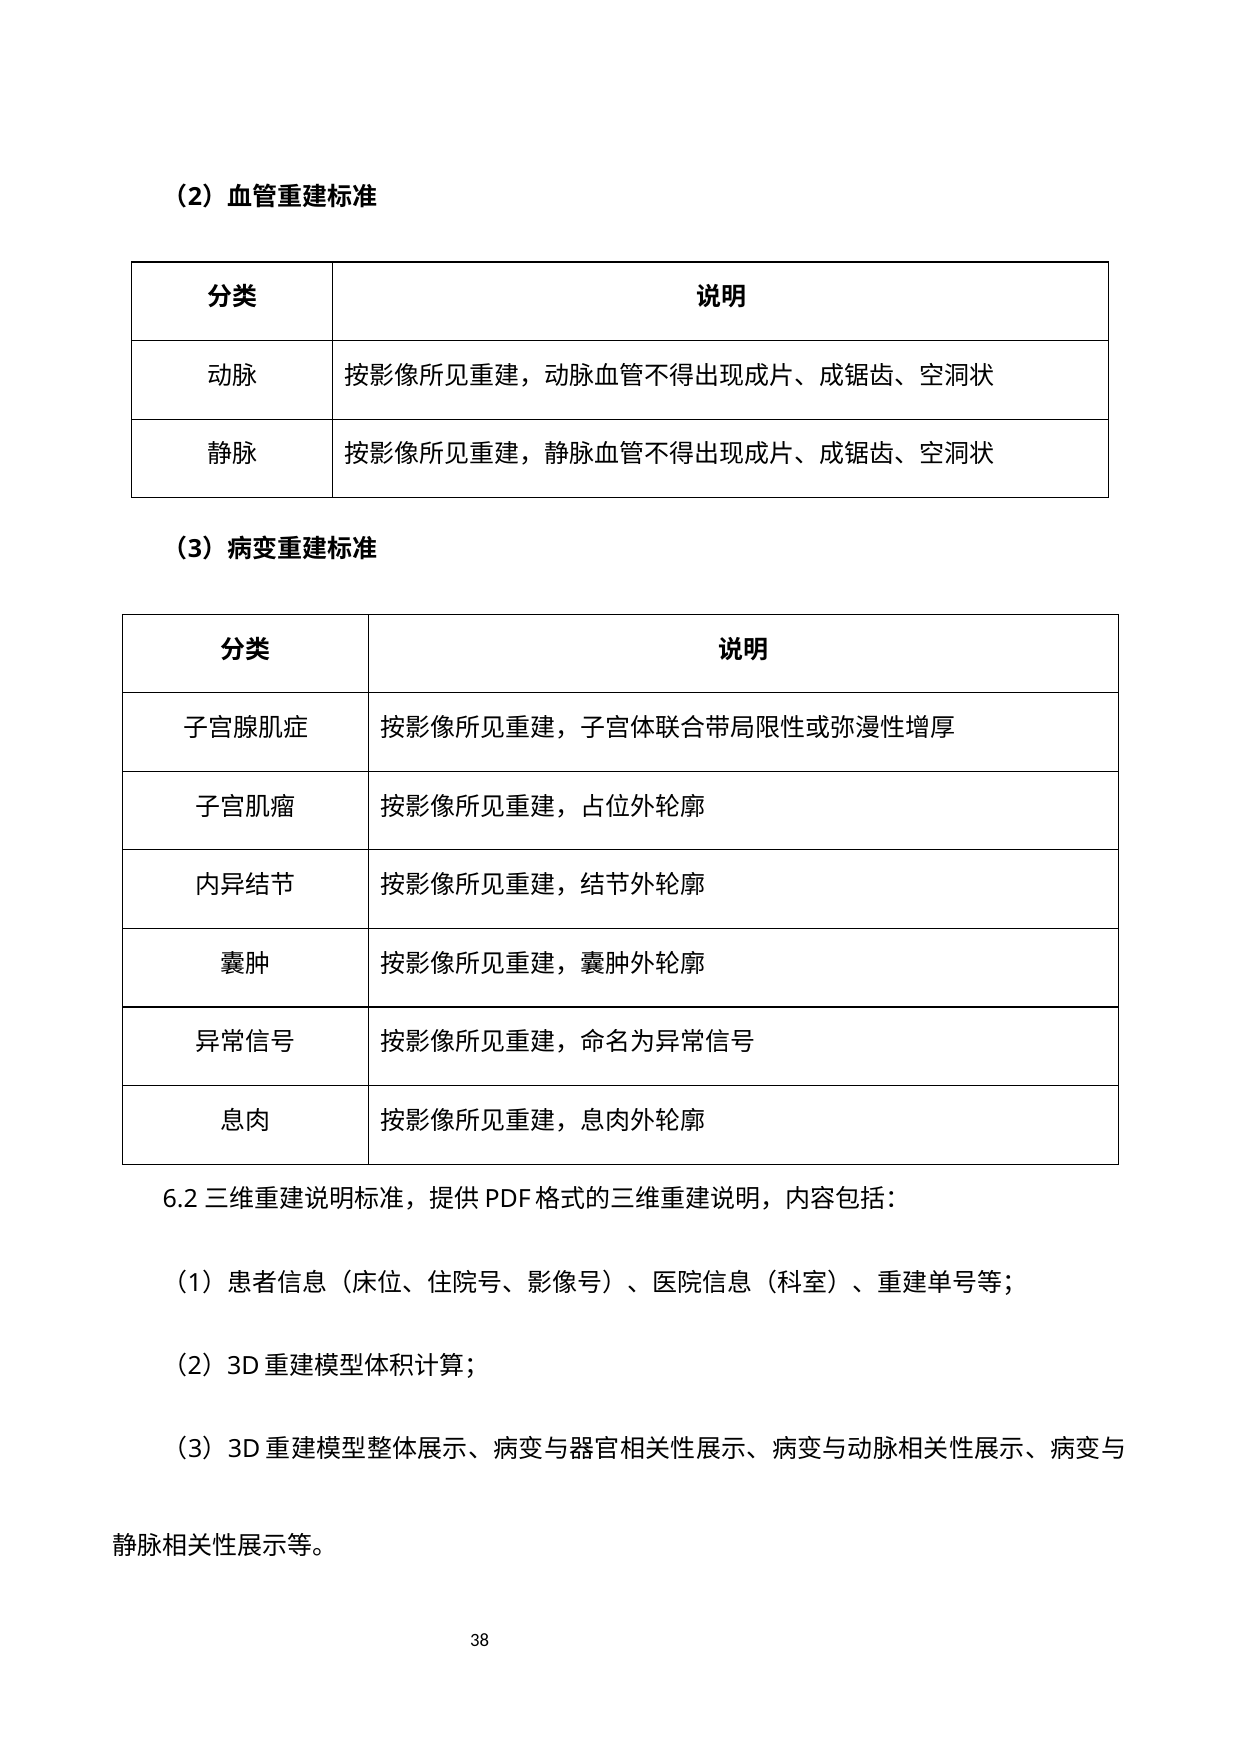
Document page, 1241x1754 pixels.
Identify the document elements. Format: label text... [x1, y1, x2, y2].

table_cell 按影像所见重建，子宫体联合带局限性或弥漫性增厚 [369, 693, 1118, 771]
text （2）3D重建模型体积计算； [112, 1331, 1128, 1396]
text （1）患者信息（床位、住院号、影像号）、医院信息（科室）、重建单号等； [112, 1248, 1128, 1313]
table_cell 静脉 [132, 420, 332, 497]
text 6.2 三维重建说明标准，提供PDF格式的三维重建说明，内容包括： [112, 1164, 1128, 1229]
table_header 分类 [123, 615, 368, 692]
table_cell 按影像所见重建，动脉血管不得出现成片、成锯齿、空洞状 [333, 341, 1108, 418]
table_cell 内异结节 [123, 850, 368, 928]
table_header 说明 [369, 615, 1118, 692]
text （3）病变重建标准 [112, 514, 1128, 579]
text （3）3D重建模型整体展示、病变与器官相关性展示、病变与动脉相关性展示、病变与静脉相关性展示等。 [112, 1414, 1128, 1576]
table_header 分类 [132, 263, 332, 340]
text （2）血管重建标准 [112, 162, 1128, 227]
table_header 说明 [333, 263, 1108, 340]
table_cell 囊肿 [123, 929, 368, 1006]
table_cell 按影像所见重建，命名为异常信号 [369, 1008, 1118, 1085]
table_cell 按影像所见重建，占位外轮廓 [369, 772, 1118, 849]
table_cell 按影像所见重建，息肉外轮廓 [369, 1086, 1118, 1163]
table_cell 按影像所见重建，结节外轮廓 [369, 850, 1118, 928]
table_cell 动脉 [132, 341, 332, 418]
table_cell 按影像所见重建，囊肿外轮廓 [369, 929, 1118, 1006]
table_cell 息肉 [123, 1086, 368, 1163]
table_cell 子宫腺肌症 [123, 693, 368, 771]
table_cell 子宫肌瘤 [123, 772, 368, 849]
table_cell 异常信号 [123, 1008, 368, 1085]
table_cell 按影像所见重建，静脉血管不得出现成片、成锯齿、空洞状 [333, 420, 1108, 497]
